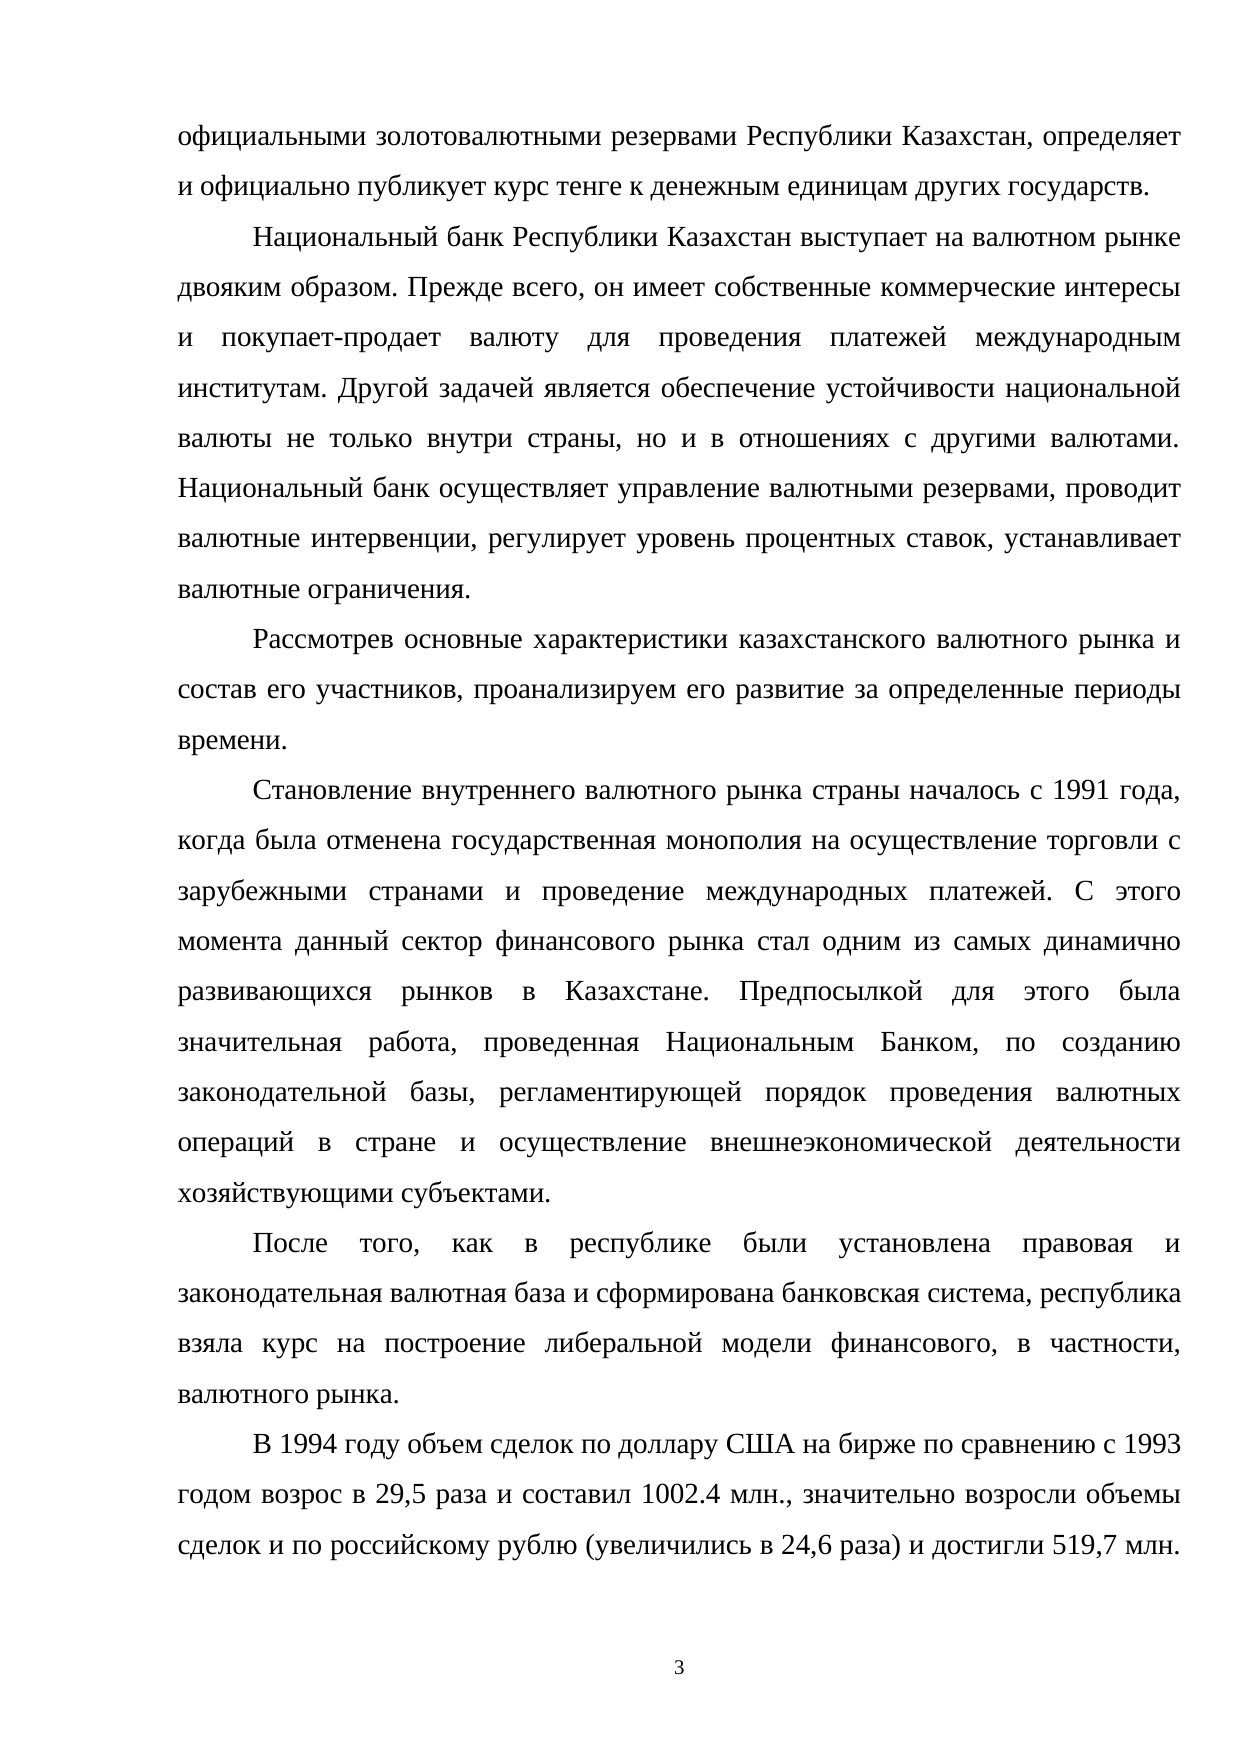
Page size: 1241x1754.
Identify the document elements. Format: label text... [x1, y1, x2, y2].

text Становление внутреннего валютного рынка страны началось с 1991 года, когда была отменена государственная монополия на осуществление торговли с зарубежными странами и проведение международных платежей. С этого момента данный сектор финансового рынка стал одним из самых динамично развивающихся рынков в Казахстане. Предпосылкой для этого была значительная работа, проведенная Национальным Банком, по созданию законодательной базы, регламентирующей порядок проведения валютных операций в стране и осуществление внешнеэкономической деятельности хозяйствующими субъектами. [177, 772, 1181, 1208]
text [177, 118, 1181, 202]
text После того, как в республике были установлена правовая и законодательная валютная база и сформирована банковская система, республика взяла курс на построение либеральной модели финансового, в частности, валютного рынка. [177, 1225, 1181, 1409]
text Национальный банк Республики Казахстан выступает на валютном рынке двояким образом. Прежде всего, он имеет собственные коммерческие интересы и покупает-продает валюту для проведения платежей международным институтам. Другой задачей является обеспечение устойчивости национальной валюты не только внутри страны, но и в отношениях с другими валютами. Национальный банк осуществляет управление валютными резервами, проводит валютные интервенции, регулирует уровень процентных ставок, устанавливает валютные ограничения. [177, 219, 1181, 604]
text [177, 1426, 1181, 1560]
text Рассмотрев основные характеристики казахстанского валютного рынка и состав его участников, проанализируем его развитие за определенные периоды времени. [177, 621, 1181, 755]
